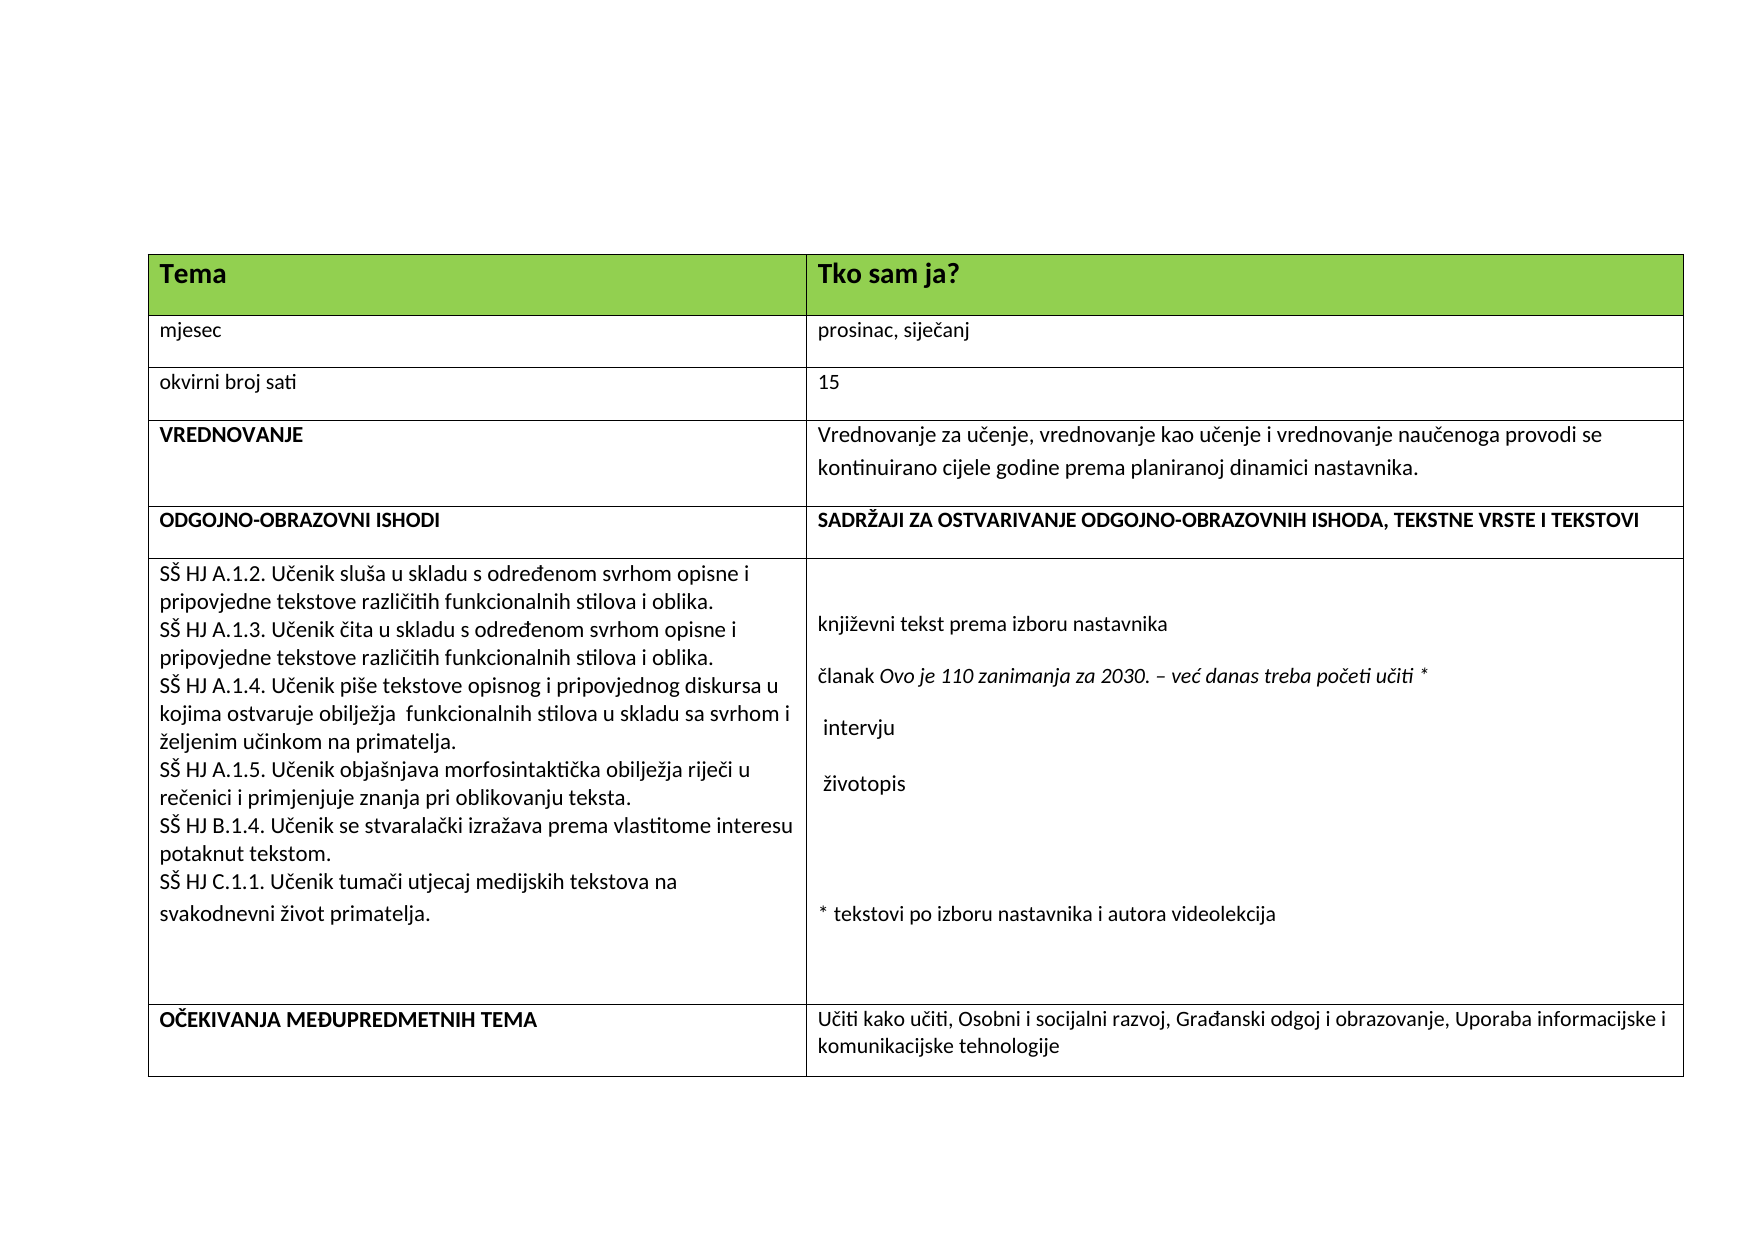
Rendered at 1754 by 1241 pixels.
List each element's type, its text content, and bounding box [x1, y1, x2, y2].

table_header Tko sam ja? [807, 255, 1683, 315]
table_cell SŠ HJ A.1.2. Učenik sluša u skladu s određenom svrhom opisne i pripovjedne tekstove različitih funkcionalnih stilova i oblika. SŠ HJ A.1.3. Učenik čita u skladu s određenom svrhom opisne i pripovjedne tekstove različitih funkcionalnih stilova i oblika. SŠ HJ A.1.4. Učenik piše tekstove opisnog i pripovjednog diskursa u kojima ostvaruje obilježja funkcionalnih stilova u skladu sa svrhom i željenim učinkom na primatelja. SŠ HJ A.1.5. Učenik objašnjava morfosintaktička obilježja riječi u rečenici i primjenjuje znanja pri oblikovanju teksta. SŠ HJ B.1.4. Učenik se stvaralački izražava prema vlastitome interesu potaknut tekstom. SŠ HJ C.1.1. Učenik tumači utjecaj medijskih tekstova na svakodnevni život primatelja. [149, 559, 806, 1004]
table_cell SADRŽAJI ZA OSTVARIVANJE ODGOJNO-OBRAZOVNIH ISHODA, TEKSTNE VRSTE I TEKSTOVI [807, 507, 1683, 558]
table_cell VREDNOVANJE [149, 421, 806, 506]
table_cell književni tekst prema izboru nastavnika članak Ovo je 110 zanimanja za 2030. – već danas treba početi učiti * intervju životopis * tekstovi po izboru nastavnika i autora videolekcija [807, 559, 1683, 1004]
table_cell OČEKIVANJA MEĐUPREDMETNIH TEMA [149, 1005, 806, 1076]
table_cell okvirni broj sati [149, 368, 806, 419]
table_cell Učiti kako učiti, Osobni i socijalni razvoj, Građanski odgoj i obrazovanje, Uporaba informacijske i komunikacijske tehnologije [807, 1005, 1683, 1076]
table_cell prosinac, siječanj [807, 316, 1683, 367]
table_cell mjesec [149, 316, 806, 367]
table_cell Vrednovanje za učenje, vrednovanje kao učenje i vrednovanje naučenoga provodi se kontinuirano cijele godine prema planiranoj dinamici nastavnika. [807, 421, 1683, 506]
table_cell ODGOJNO-OBRAZOVNI ISHODI [149, 507, 806, 558]
table_cell 15 [807, 368, 1683, 419]
table_header Tema [149, 255, 806, 315]
